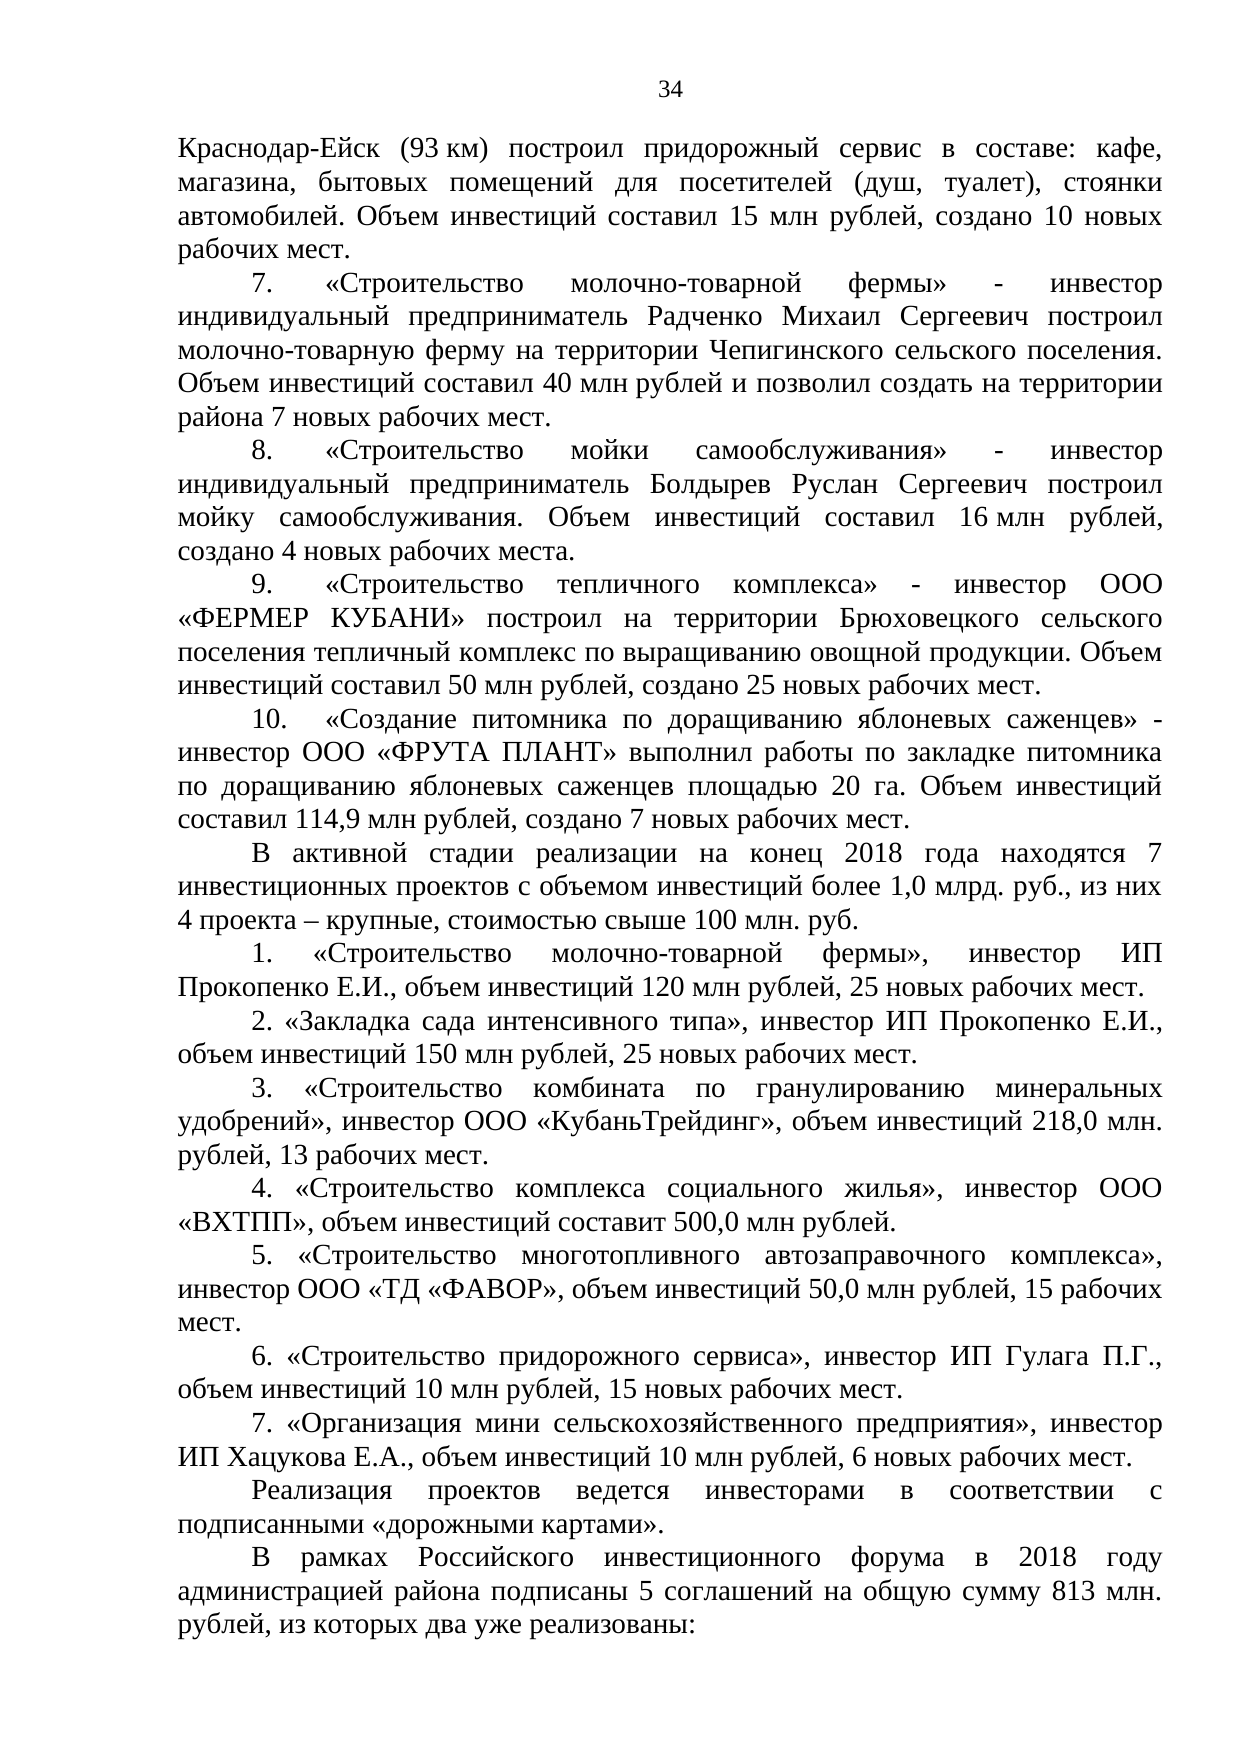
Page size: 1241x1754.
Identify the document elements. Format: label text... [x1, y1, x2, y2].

text В активной стадии реализации на конец 2018 года находятся 7 инвестиционных проектов с объемом инвестиций более 1,0 млрд. руб., из них 4 проекта – крупные, стоимостью свыше 100 млн. руб. [177, 835, 1163, 936]
list «Строительство мойки самообслуживания» - инвестор индивидуальный предприниматель Болдырев Руслан Сергеевич построил мойку самообслуживания. Объем инвестиций составил 16 млн рублей, создано 4 новых рабочих места. [177, 432, 1163, 567]
text 2. «Закладка сада интенсивного типа», инвестор ИП Прокопенко Е.И., объем инвестиций 150 млн рублей, 25 новых рабочих мест. [177, 1003, 1163, 1070]
text 1. «Строительство молочно-товарной фермы», инвестор ИП Прокопенко Е.И., объем инвестиций 120 млн рублей, 25 новых рабочих мест. [177, 936, 1163, 1003]
list «Строительство молочно-товарной фермы» - инвестор индивидуальный предприниматель Радченко Михаил Сергеевич построил молочно-товарную ферму на территории Чепигинского сельского поселения. Объем инвестиций составил 40 млн рублей и позволил создать на территории района 7 новых рабочих мест. [177, 265, 1163, 432]
text В рамках Российского инвестиционного форума в 2018 году администрацией района подписаны 5 соглашений на общую сумму 813 млн. рублей, из которых два уже реализованы: [177, 1539, 1163, 1640]
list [177, 131, 1163, 265]
text 6. «Строительство придорожного сервиса», инвестор ИП Гулага П.Г., объем инвестиций 10 млн рублей, 15 новых рабочих мест. [177, 1338, 1163, 1405]
text 5. «Строительство многотопливного автозаправочного комплекса», инвестор ООО «ТД «ФАВОР», объем инвестиций 50,0 млн рублей, 15 рабочих мест. [177, 1237, 1163, 1338]
text Реализация проектов ведется инвесторами в соответствии с подписанными «дорожными картами». [177, 1472, 1163, 1539]
text 4. «Строительство комплекса социального жилья», инвестор ООО «ВХТПП», объем инвестиций составит 500,0 млн рублей. [177, 1170, 1163, 1237]
text 7. «Организация мини сельскохозяйственного предприятия», инвестор ИП Хацукова Е.А., объем инвестиций 10 млн рублей, 6 новых рабочих мест. [177, 1405, 1163, 1472]
list «Создание питомника по доращиванию яблоневых саженцев» - инвестор ООО «ФРУТА ПЛАНТ» выполнил работы по закладке питомника по доращиванию яблоневых саженцев площадью 20 га. Объем инвестиций составил 114,9 млн рублей, создано 7 новых рабочих мест. [177, 701, 1163, 835]
text 3. «Строительство комбината по гранулированию минеральных удобрений», инвестор ООО «КубаньТрейдинг», объем инвестиций 218,0 млн. рублей, 13 рабочих мест. [177, 1070, 1163, 1170]
list «Строительство тепличного комплекса» - инвестор ООО «ФЕРМЕР КУБАНИ» построил на территории Брюховецкого сельского поселения тепличный комплекс по выращиванию овощной продукции. Объем инвестиций составил 50 млн рублей, создано 25 новых рабочих мест. [177, 567, 1163, 701]
